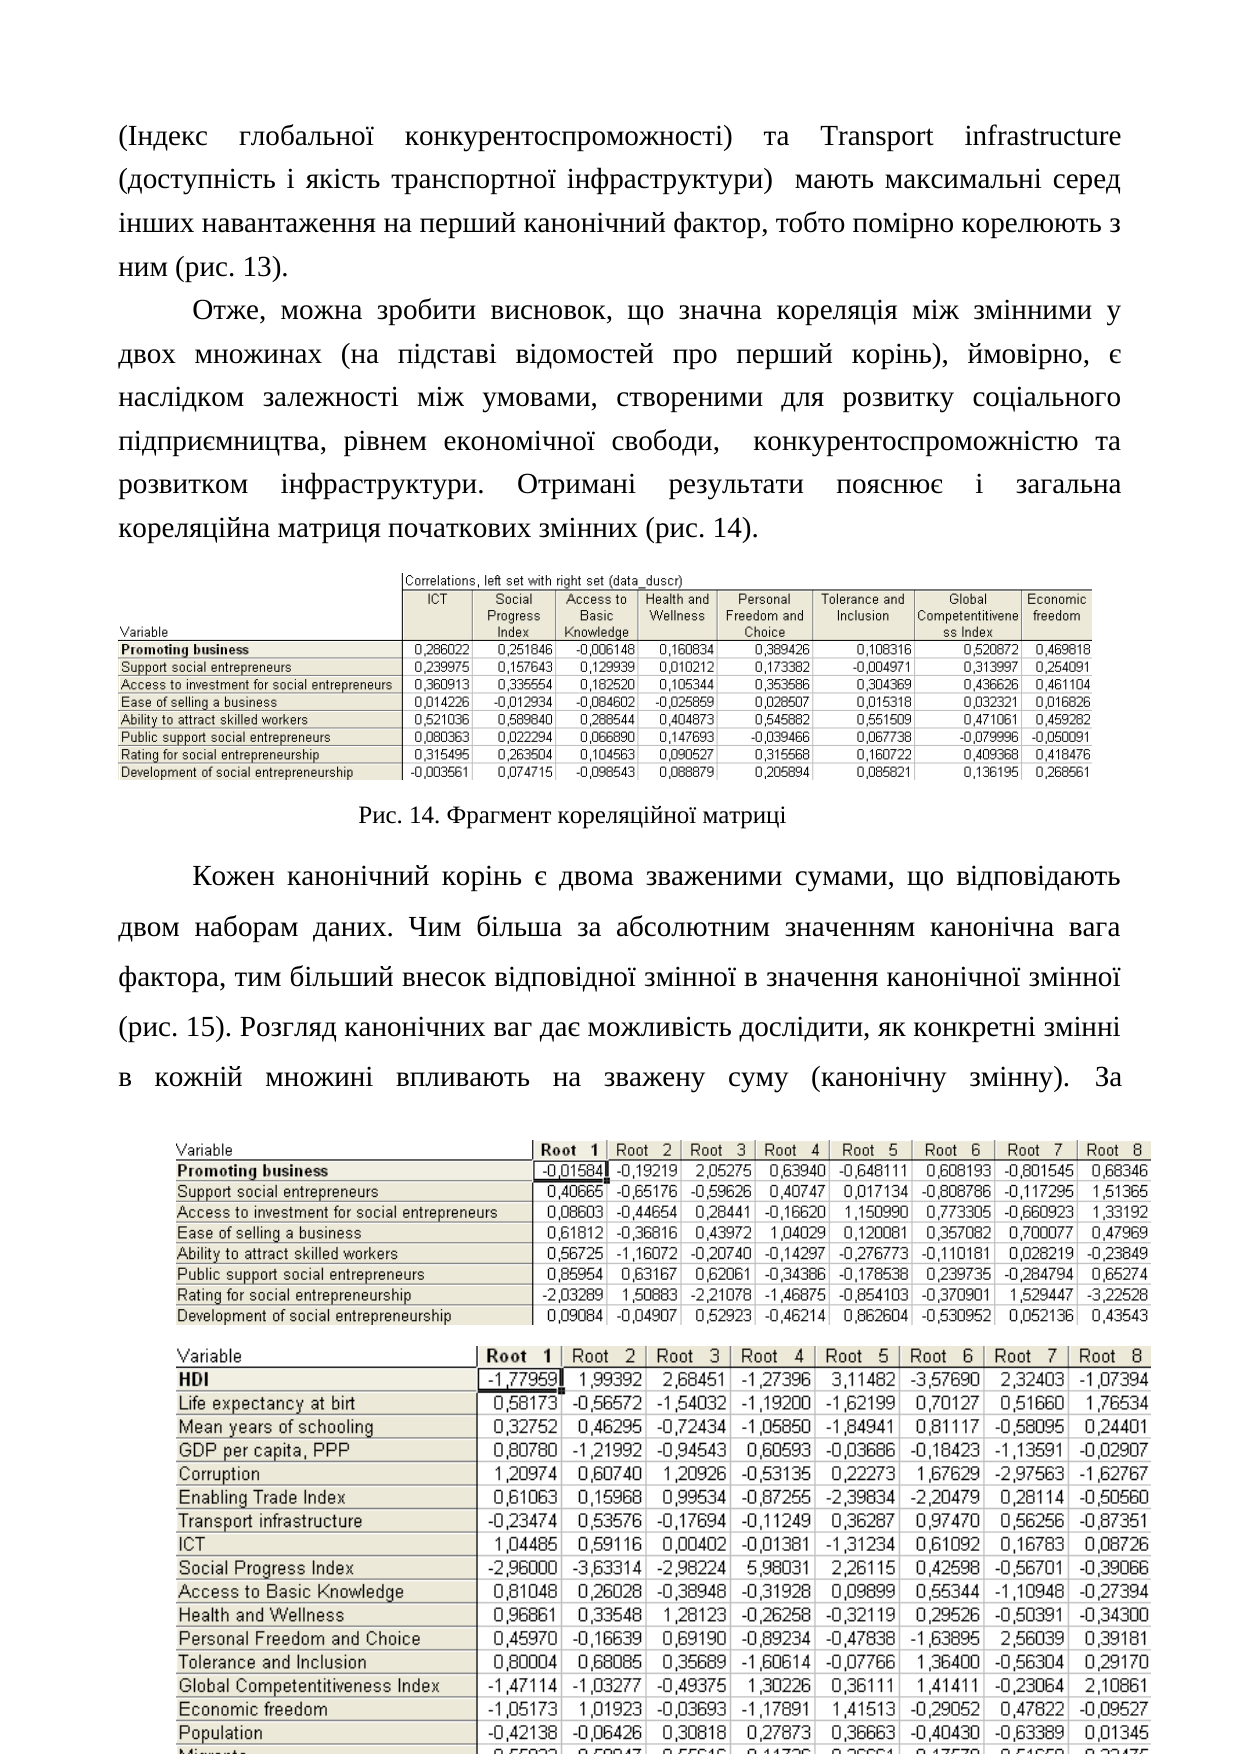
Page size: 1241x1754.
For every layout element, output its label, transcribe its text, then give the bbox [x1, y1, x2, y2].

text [118, 118, 1122, 282]
text Отже, можна зробити висновок, що значна кореляція між змінними у двох множинах (на підставі відомостей про перший корінь), ймовірно, є наслідком залежності між умовами, створеними для розвитку соціального підприємництва, рівнем економічної свободи, конкурентоспроможністю та розвитком інфраструктури. Отримані результати пояснює і загальна кореляційна матриця початкових змінних (рис. 14). [118, 292, 1122, 543]
picture [176, 1140, 1151, 1325]
picture [118, 573, 1092, 780]
text Кожен канонічний корінь є двома зваженими сумами, що відповідають двом наборам даних. Чим більша за абсолютним значенням канонічна вага фактора, тим більший внесок відповідної змінної в значення канонічної змінної (рис. 15). Розгляд канонічних ваг дає можливість дослідити, як конкретні змінні в кожній множині впливають на зважену суму (канонічну змінну). За допомогою лінійних комбінацій початкових змінних та відповідних канонічних ваг можна обчислити значення канонічних змінних. [118, 858, 1122, 1093]
picture [176, 1346, 1151, 1754]
